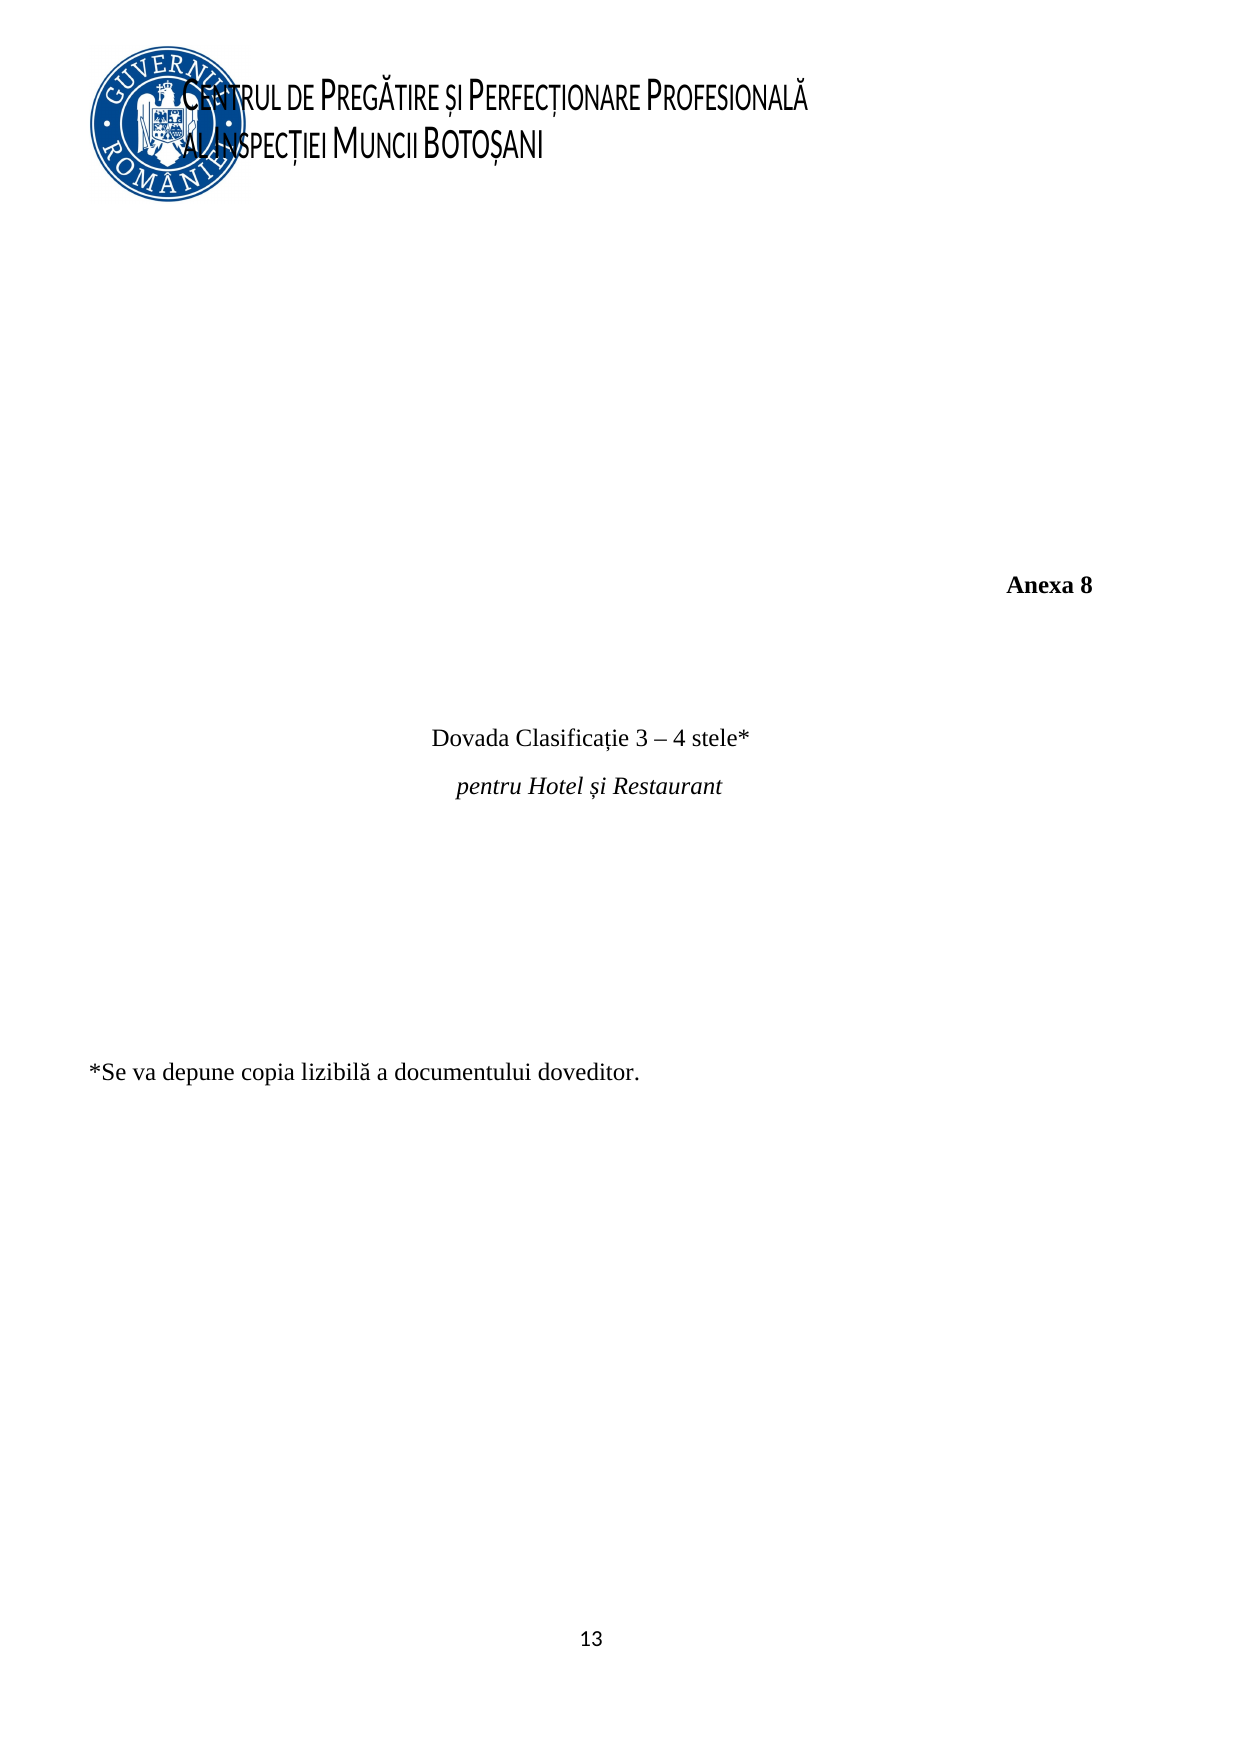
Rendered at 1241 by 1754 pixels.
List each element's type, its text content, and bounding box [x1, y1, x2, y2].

text Dovada Clasificație 3 – 4 stele* [89, 723, 1093, 752]
picture [88, 45, 252, 204]
picture [244, 87, 250, 97]
text Anexa 8 [89, 570, 1093, 599]
text *Se va depune copia lizibilă a documentului doveditor. [89, 1057, 1093, 1086]
text pentru Hotel și Restaurant [89, 771, 1093, 799]
